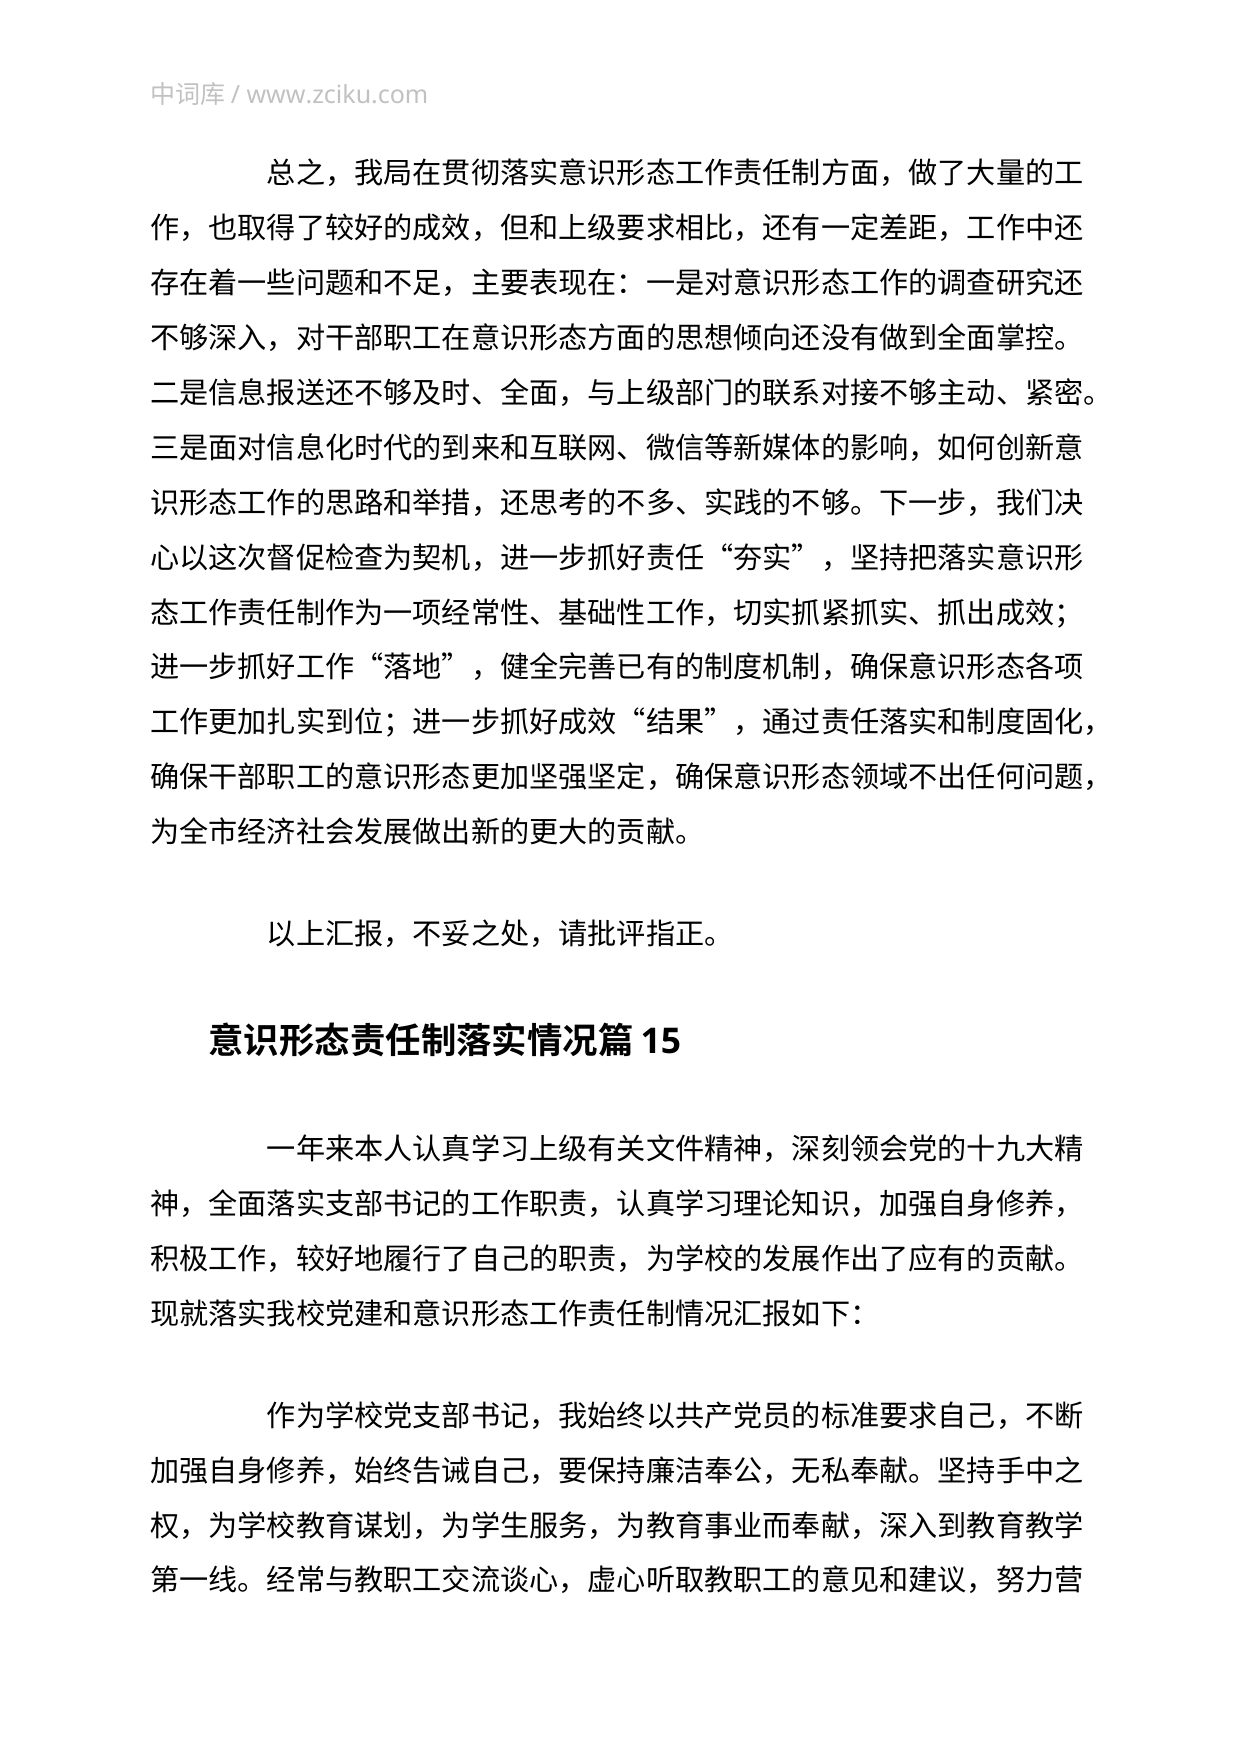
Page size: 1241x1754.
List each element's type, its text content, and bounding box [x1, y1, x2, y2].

text 总之，我局在贯彻落实意识形态工作责任制方面，做了大量的工作，也取得了较好的成效，但和上级要求相比，还有一定差距，工作中还存在着一些问题和不足，主要表现在：一是对意识形态工作的调查研究还不够深入，对干部职工在意识形态方面的思想倾向还没有做到全面掌控。二是信息报送还不够及时、全面，与上级部门的联系对接不够主动、紧密。三是面对信息化时代的到来和互联网、微信等新媒体的影响，如何创新意识形态工作的思路和举措，还思考的不多、实践的不够。下一步，我们决心以这次督促检查为契机，进一步抓好责任“夯实”，坚持把落实意识形态工作责任制作为一项经常性、基础性工作，切实抓紧抓实、抓出成效；进一步抓好工作“落地”，健全完善已有的制度机制，确保意识形态各项工作更加扎实到位；进一步抓好成效“结果”，通过责任落实和制度固化，确保干部职工的意识形态更加坚强坚定，确保意识形态领域不出任何问题，为全市经济社会发展做出新的更大的贡献。 [150, 150, 1090, 851]
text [150, 1392, 1090, 1599]
text 以上汇报，不妥之处，请批评指正。 [150, 911, 1090, 953]
text 一年来本人认真学习上级有关文件精神，深刻领会党的十九大精神，全面落实支部书记的工作职责，认真学习理论知识，加强自身修养，积极工作，较好地履行了自己的职责，为学校的发展作出了应有的贡献。现就落实我校党建和意识形态工作责任制情况汇报如下： [150, 1126, 1090, 1333]
text 意识形态责任制落实情况篇15 [150, 1012, 1090, 1064]
